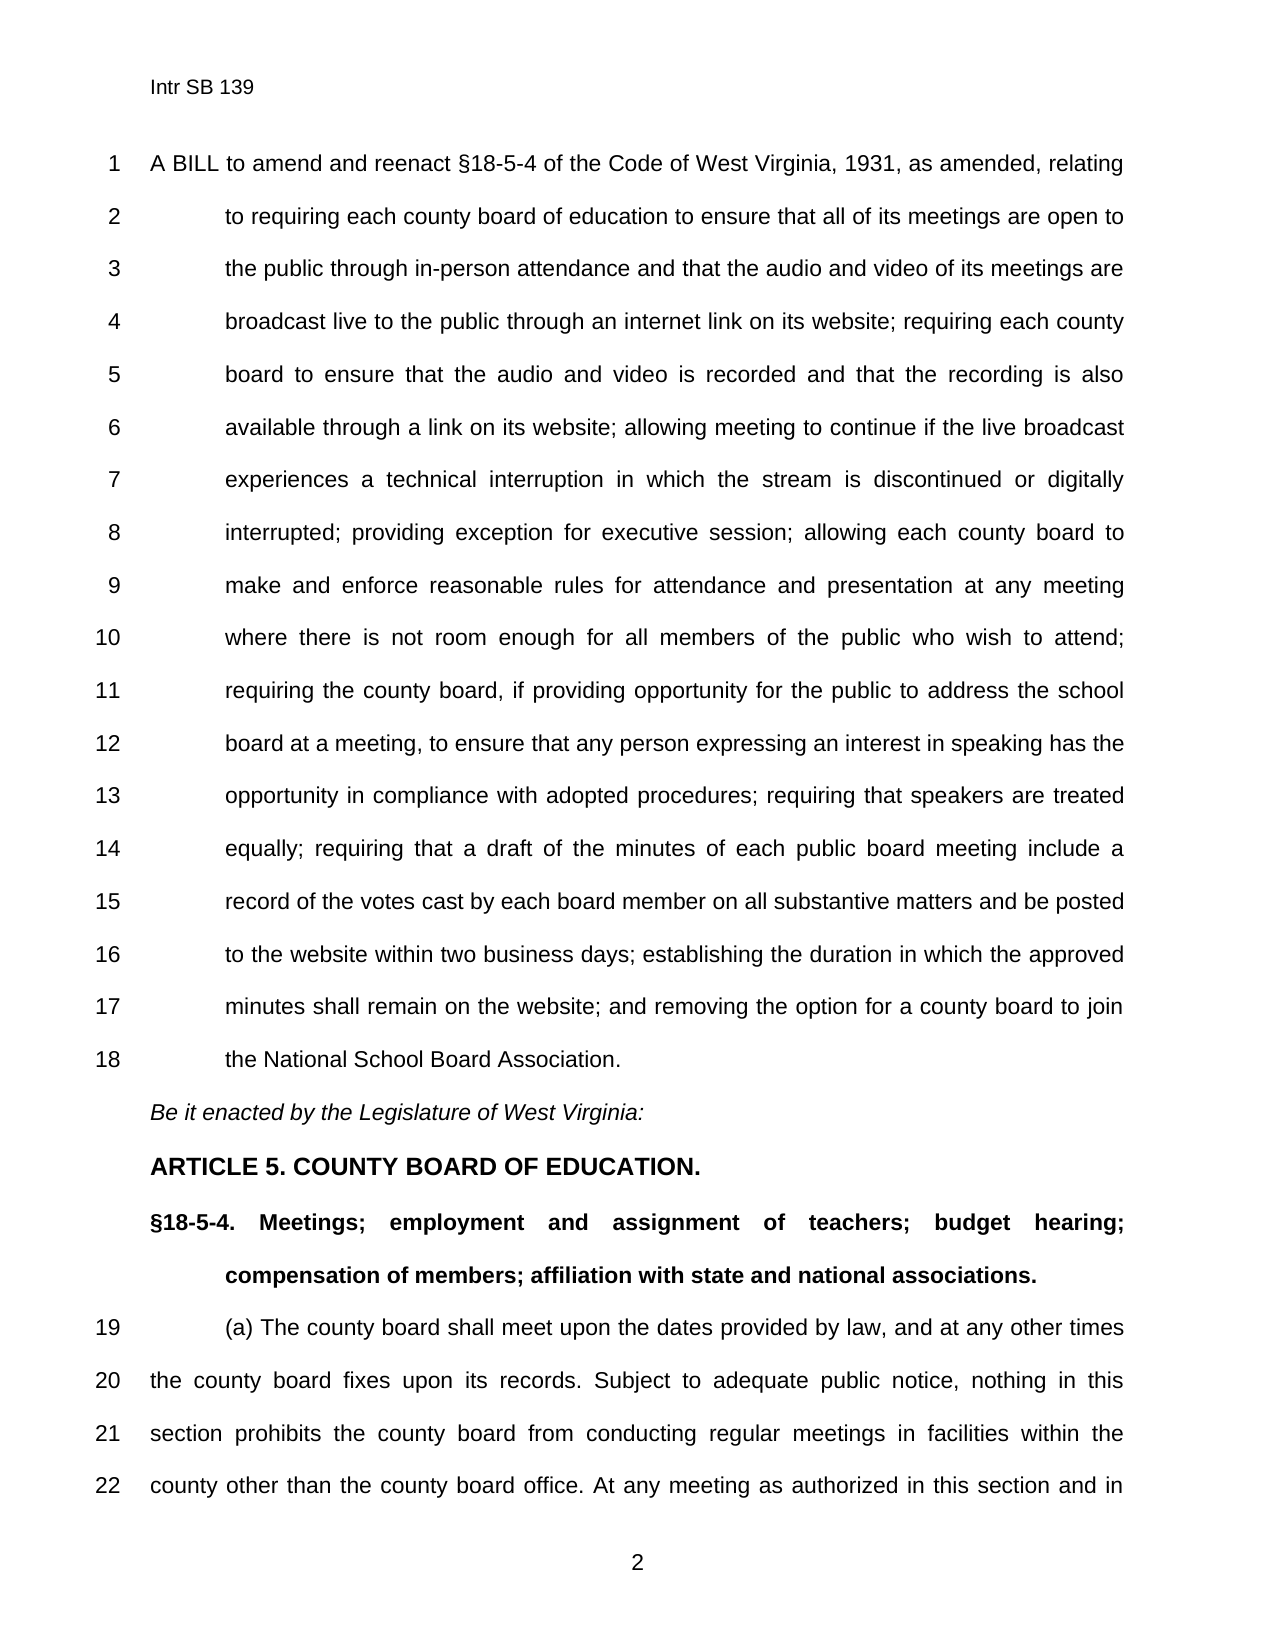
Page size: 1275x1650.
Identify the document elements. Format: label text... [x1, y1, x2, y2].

subtitle ARTICLE 5. COUNTY BOARD OF EDUCATION. [150, 1151, 1125, 1180]
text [150, 1314, 1125, 1499]
title A BILL to amend and reenact §18-5-4 of the Code of West Virginia, 1931, as amended, relating to requiring each county board of education to ensure that all of its meetings are open to the public through in-person attendance and that the audio and video of its meetings are broadcast live to the public through an internet link on its website; requiring each county board to ensure that the audio and video is recorded and that the recording is also available through a link on its website; allowing meeting to continue if the live broadcast experiences a technical interruption in which the stream is discontinued or digitally interrupted; providing exception for executive session; allowing each county board to make and enforce reasonable rules for attendance and presentation at any meeting where there is not room enough for all members of the public who wish to attend; requiring the county board, if providing opportunity for the public to address the school board at a meeting, to ensure that any person expressing an interest in speaking has the opportunity in compliance with adopted procedures; requiring that speakers are treated equally; requiring that a draft of the minutes of each public board meeting include a record of the votes cast by each board member on all substantive matters and be posted to the website within two business days; establishing the duration in which the approved minutes shall remain on the website; and removing the option for a county board to join the National School Board Association. [150, 150, 1125, 1072]
subtitle §18-5-4. Meetings; employment and assignment of teachers; budget hearing; compensation of members; affiliation with state and national associations. [150, 1209, 1125, 1288]
text Be it enacted by the Legislature of West Virginia: [150, 1099, 1125, 1125]
